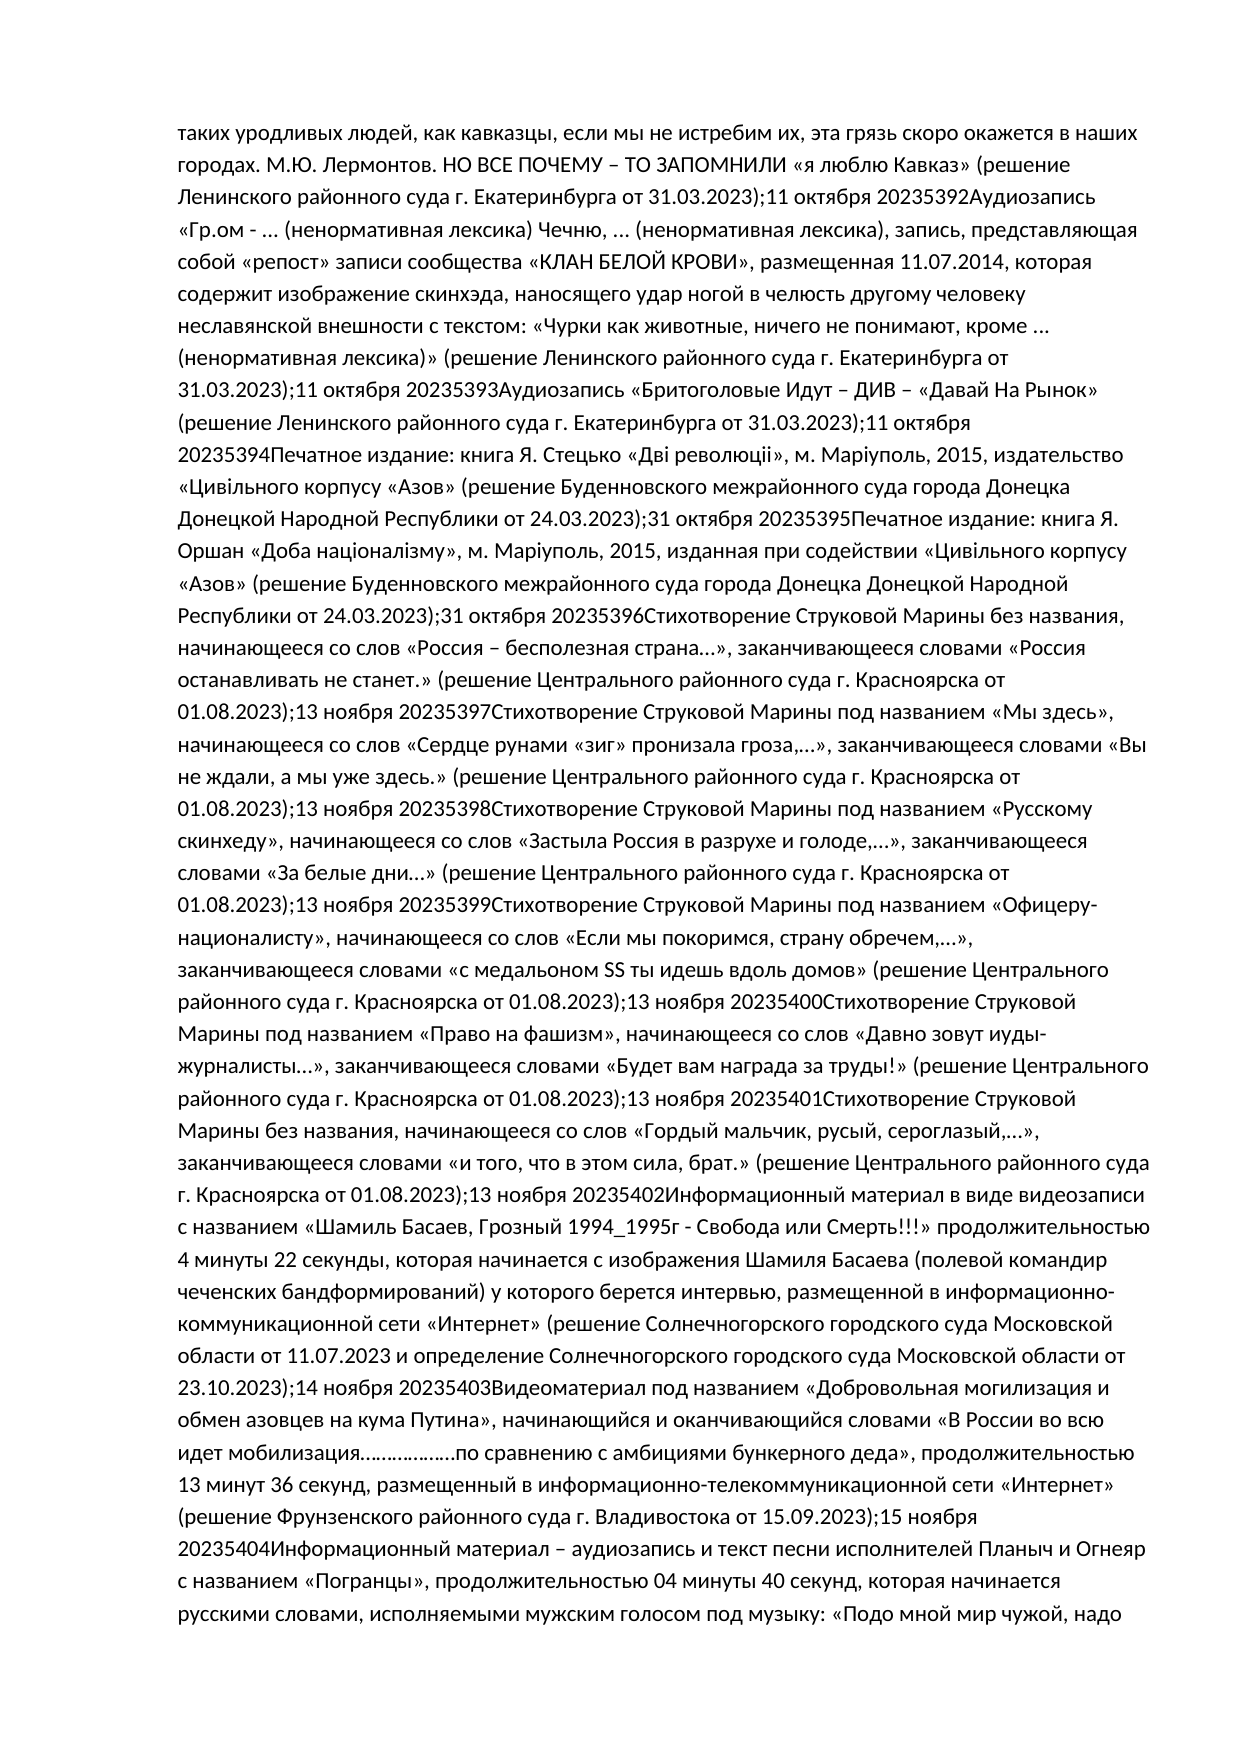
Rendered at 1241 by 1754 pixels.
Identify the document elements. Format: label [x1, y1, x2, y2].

text [177, 118, 1152, 1627]
